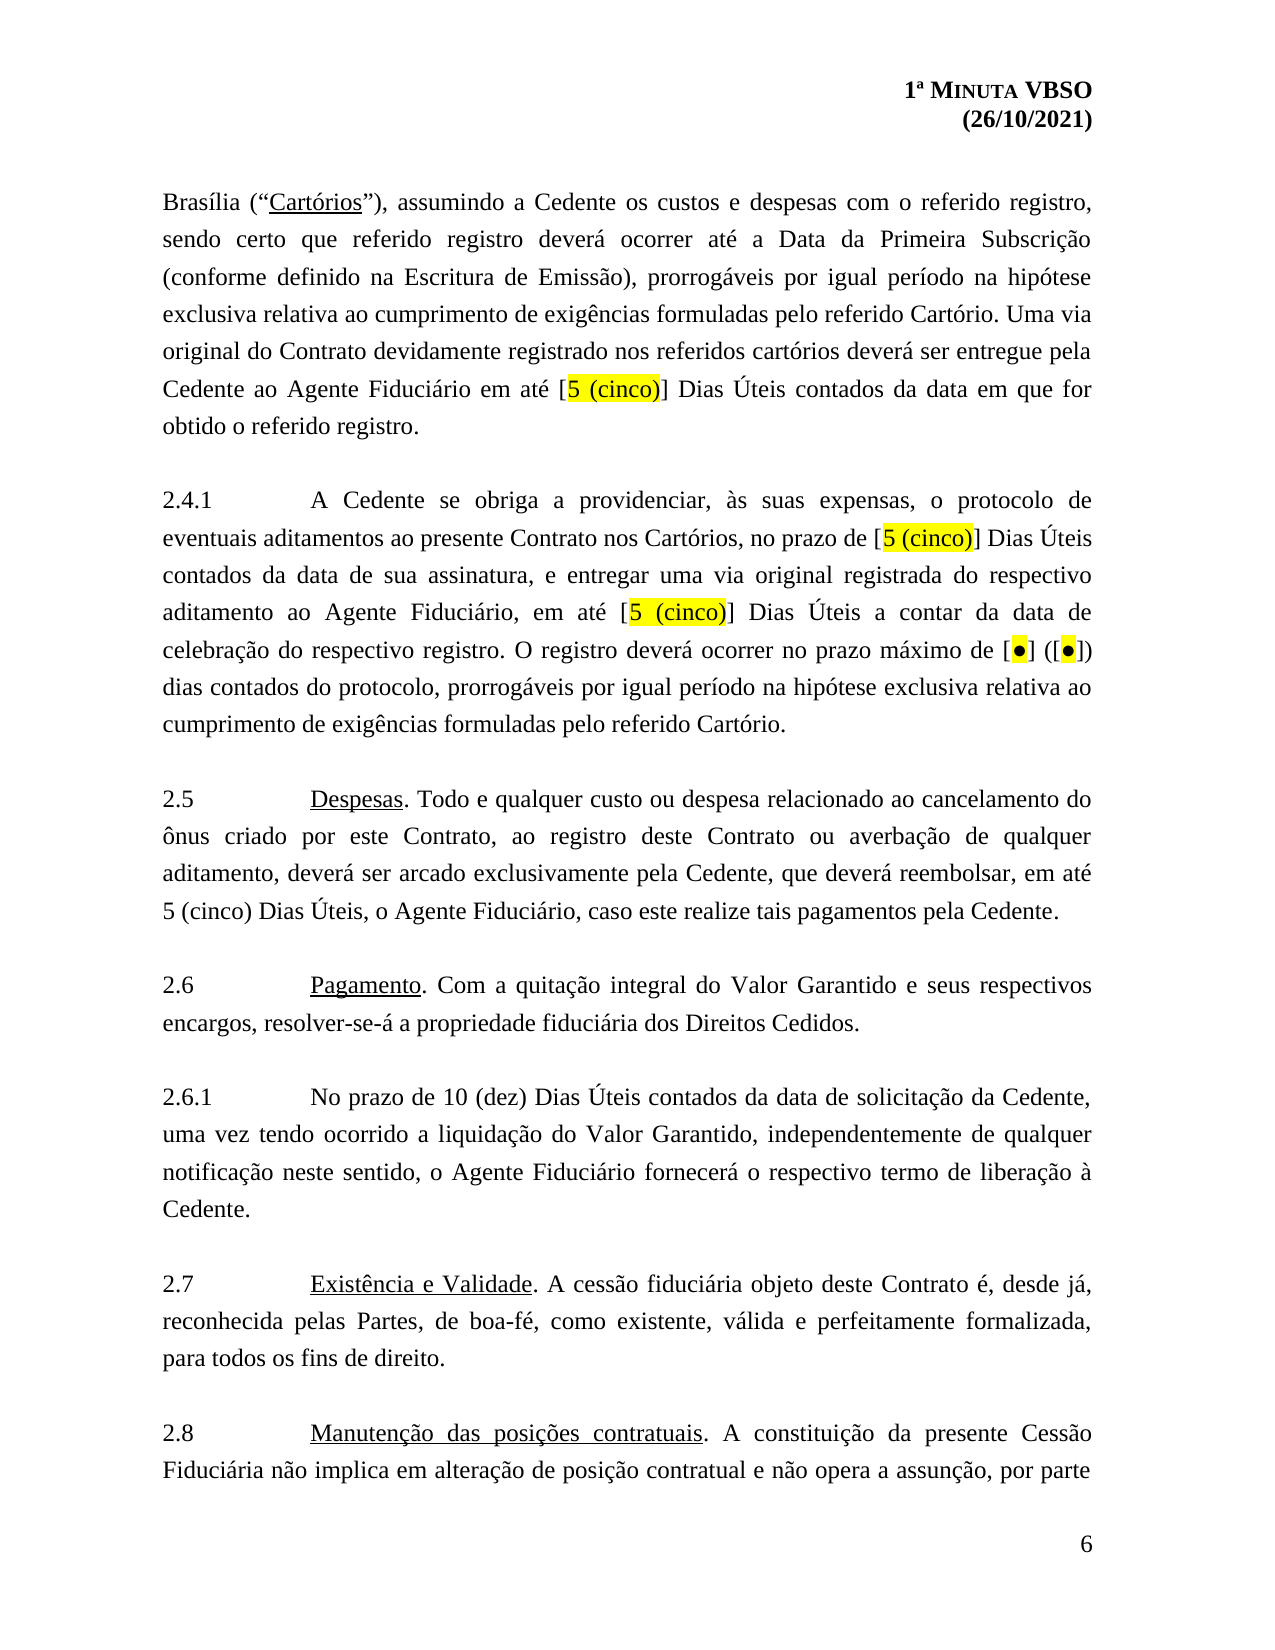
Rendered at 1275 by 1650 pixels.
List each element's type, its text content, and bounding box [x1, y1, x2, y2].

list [162, 1418, 1092, 1484]
list A Cedente se obriga a providenciar, às suas expensas, o protocolo de eventuais aditamentos ao presente Contrato nos Cartórios, no prazo de [5 (cinco)] Dias Úteis contados da data de sua assinatura, e entregar uma via original registrada do respectivo aditamento ao Agente Fiduciário, em até [5 (cinco)] Dias Úteis a contar da data de celebração do respectivo registro. O registro deverá ocorrer no prazo máximo de [●] ([●]) dias contados do protocolo, prorrogáveis por igual período na hipótese exclusiva relativa ao cumprimento de exigências formuladas pelo referido Cartório. [162, 486, 1092, 738]
list Pagamento. Com a quitação integral do Valor Garantido e seus respectivos encargos, resolver-se-á a propriedade fiduciária dos Direitos Cedidos. [162, 970, 1092, 1036]
list Existência e Validade. A cessão fiduciária objeto deste Contrato é, desde já, reconhecida pelas Partes, de boa-fé, como existente, válida e perfeitamente formalizada, para todos os fins de direito. [162, 1269, 1092, 1372]
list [162, 187, 1092, 440]
list No prazo de 10 (dez) Dias Úteis contados da data de solicitação da Cedente, uma vez tendo ocorrido a liquidação do Valor Garantido, independentemente de qualquer notificação neste sentido, o Agente Fiduciário fornecerá o respectivo termo de liberação à Cedente. [162, 1082, 1092, 1223]
list Despesas. Todo e qualquer custo ou despesa relacionado ao cancelamento do ônus criado por este Contrato, ao registro deste Contrato ou averbação de qualquer aditamento, deverá ser arcado exclusivamente pela Cedente, que deverá reembolsar, em até 5 (cinco) Dias Úteis, o Agente Fiduciário, caso este realize tais pagamentos pela Cedente. [162, 784, 1092, 924]
